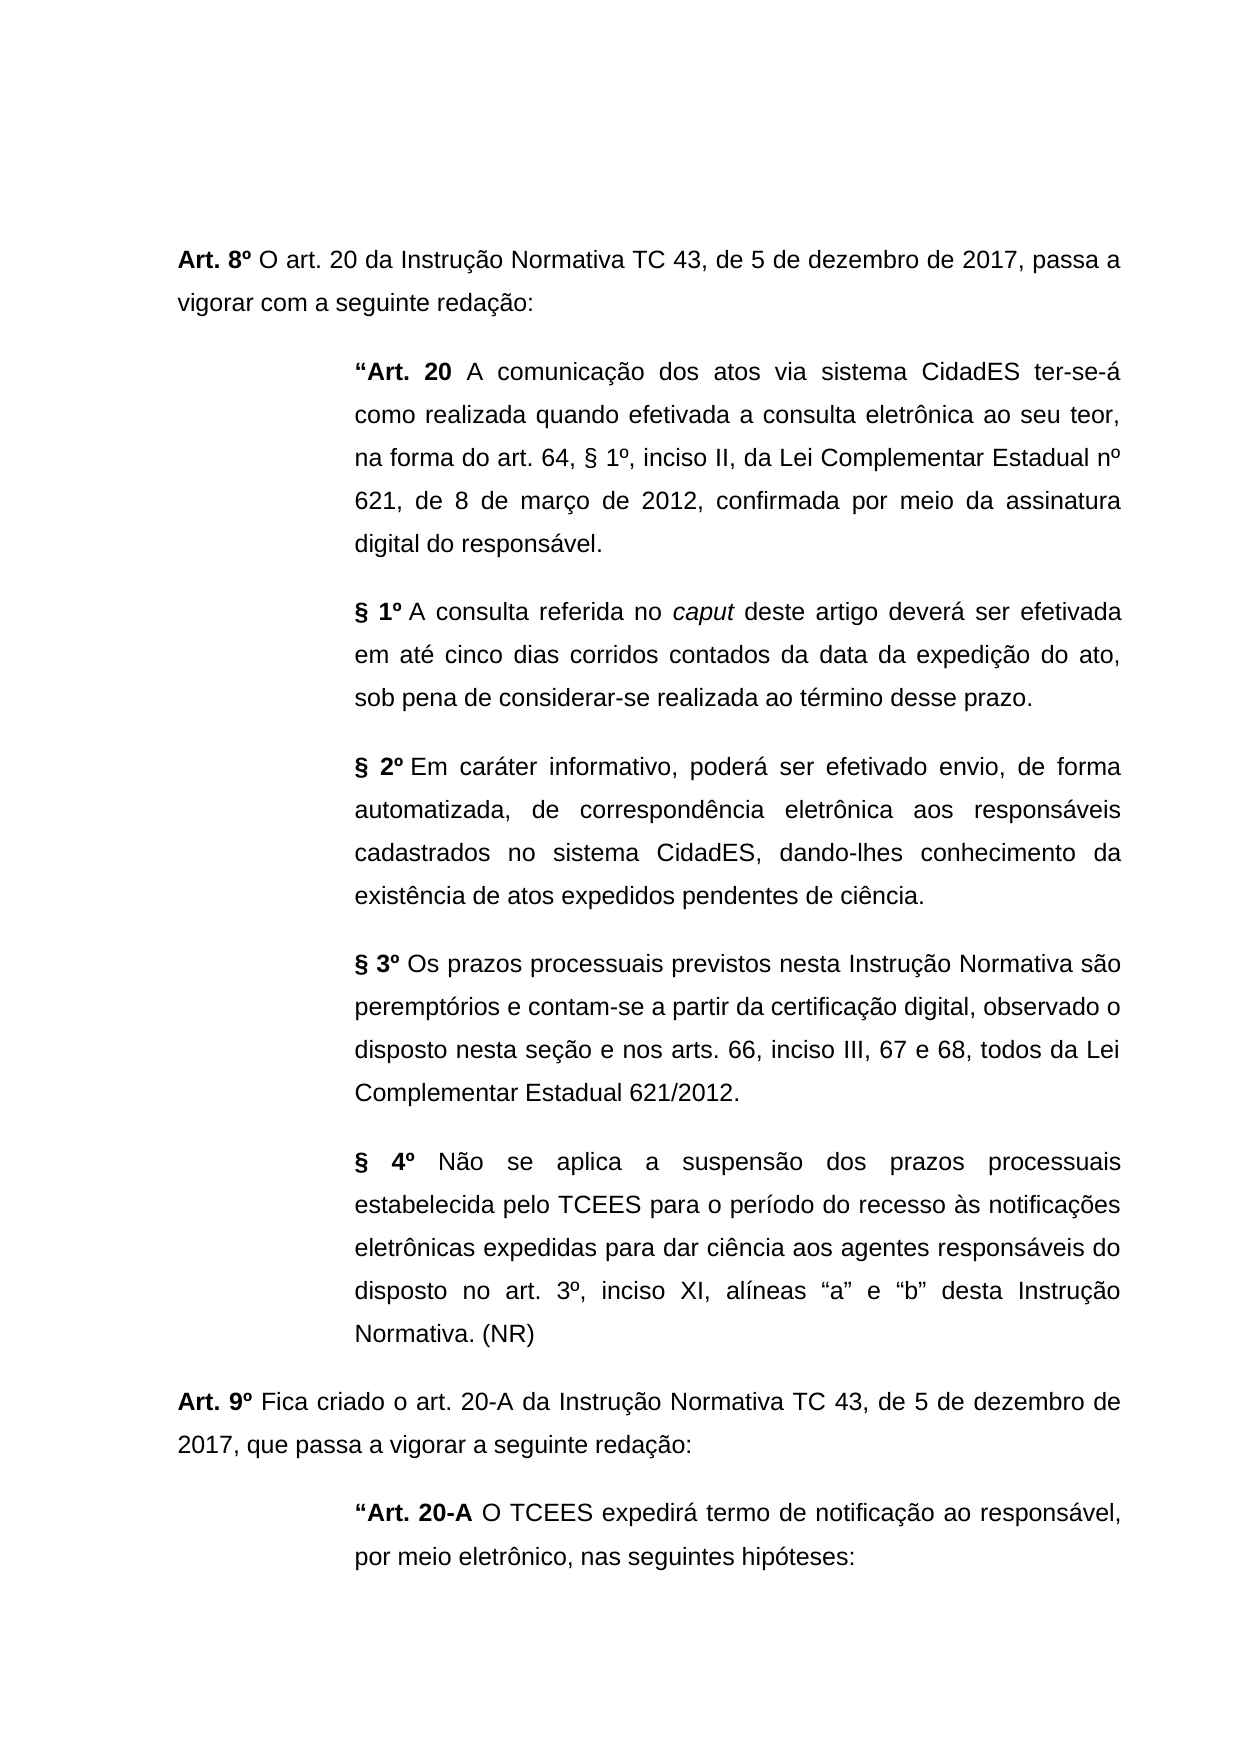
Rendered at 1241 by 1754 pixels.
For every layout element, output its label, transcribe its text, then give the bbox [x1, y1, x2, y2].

text Art. 8º O art. 20 da Instrução Normativa TC 43, de 5 de dezembro de 2017, passa a vigorar com a seguinte redação: [177, 245, 1122, 317]
text § 4º Não se aplica a suspensão dos prazos processuais estabelecida pelo TCEES para o período do recesso às notificações eletrônicas expedidas para dar ciência aos agentes responsáveis do disposto no art. 3º, inciso XI, alíneas “a” e “b” desta Instrução Normativa. (NR) [354, 1147, 1122, 1348]
text “Art. 20-A O TCEES expedirá termo de notificação ao responsável, por meio eletrônico, nas seguintes hipóteses: [354, 1498, 1122, 1570]
text Art. 9º Fica criado o art. 20-A da Instrução Normativa TC 43, de 5 de dezembro de 2017, que passa a vigorar a seguinte redação: [177, 1387, 1122, 1459]
text § 2º Em caráter informativo, poderá ser efetivado envio, de forma automatizada, de correspondência eletrônica aos responsáveis cadastrados no sistema CidadES, dando-lhes conhecimento da existência de atos expedidos pendentes de ciência. [354, 752, 1122, 910]
text § 3º Os prazos processuais previstos nesta Instrução Normativa são peremptórios e contam-se a partir da certificação digital, observado o disposto nesta seção e nos arts. 66, inciso III, 67 e 68, todos da Lei Complementar Estadual 621/2012. [354, 949, 1122, 1107]
text “Art. 20 A comunicação dos atos via sistema CidadES ter-se-á como realizada quando efetivada a consulta eletrônica ao seu teor, na forma do art. 64, § 1º, inciso II, da Lei Complementar Estadual nº 621, de 8 de março de 2012, confirmada por meio da assinatura digital do responsável. [354, 357, 1122, 558]
text § 1º A consulta referida no caput deste artigo deverá ser efetivada em até cinco dias corridos contados da data da expedição do ato, sob pena de considerar-se realizada ao término desse prazo. [354, 597, 1122, 712]
